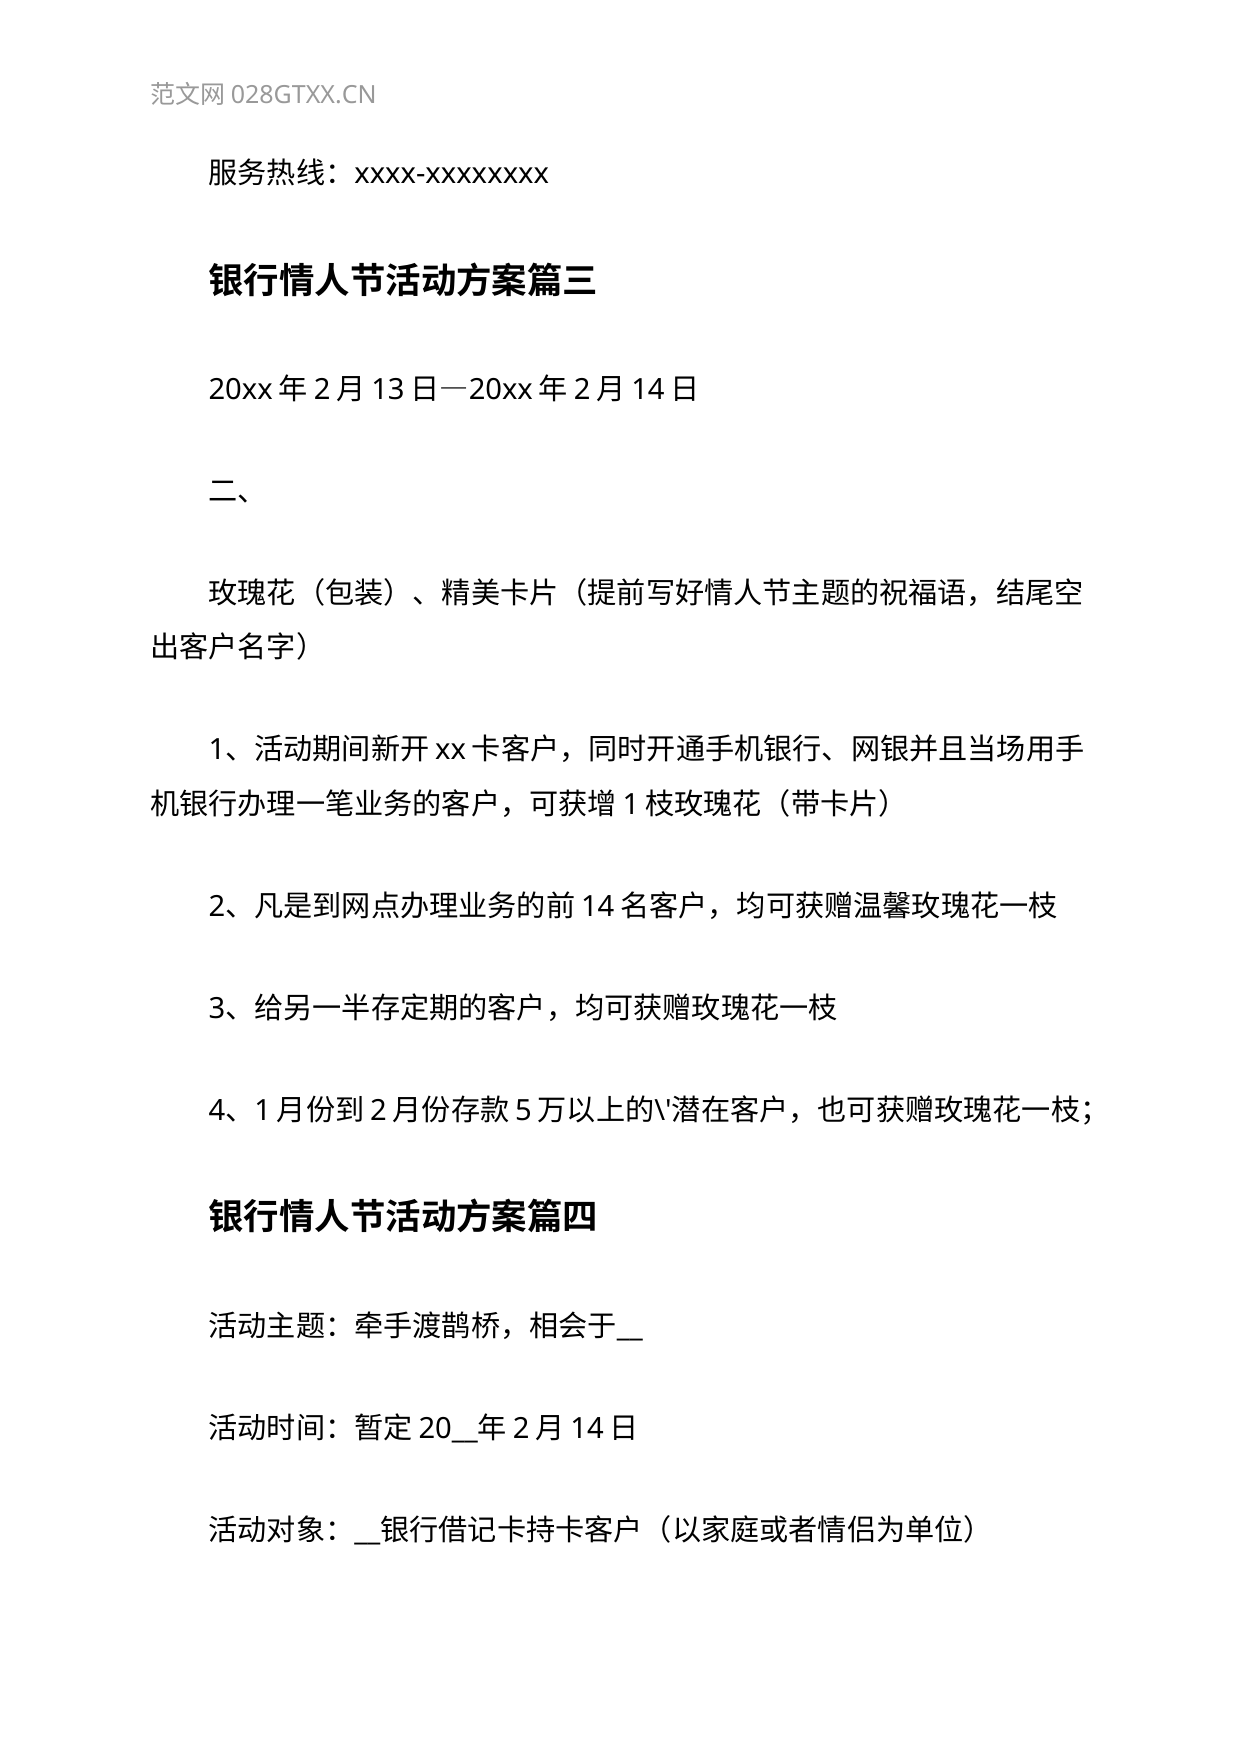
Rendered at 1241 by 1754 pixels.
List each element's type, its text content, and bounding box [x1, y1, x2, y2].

text 银行情人节活动方案篇四 [150, 1189, 1090, 1240]
text 活动对象：__银行借记卡持卡客户（以家庭或者情侣为单位） [150, 1506, 1090, 1548]
text 活动主题：牵手渡鹊桥，相会于__ [150, 1302, 1090, 1344]
text 3、给另一半存定期的客户，均可获赠玫瑰花一枝 [150, 985, 1090, 1027]
text 服务热线：xxxx-xxxxxxxx [150, 150, 1090, 192]
text 玫瑰花（包装）、精美卡片（提前写好情人节主题的祝福语，结尾空出客户名字） [150, 569, 1090, 666]
text 银行情人节活动方案篇三 [150, 252, 1090, 303]
text 二、 [150, 467, 1090, 510]
text 1、活动期间新开xx卡客户，同时开通手机银行、网银并且当场用手机银行办理一笔业务的客户，可获增1枝玫瑰花（带卡片） [150, 726, 1090, 823]
text 2、凡是到网点办理业务的前14名客户，均可获赠温馨玫瑰花一枝 [150, 883, 1090, 925]
text 活动时间：暂定20__年2月14日 [150, 1404, 1090, 1447]
text 4、1月份到2月份存款5万以上的\'潜在客户，也可获赠玫瑰花一枝； [150, 1087, 1090, 1129]
text 20xx年2月13日—20xx年2月14日 [150, 365, 1090, 408]
